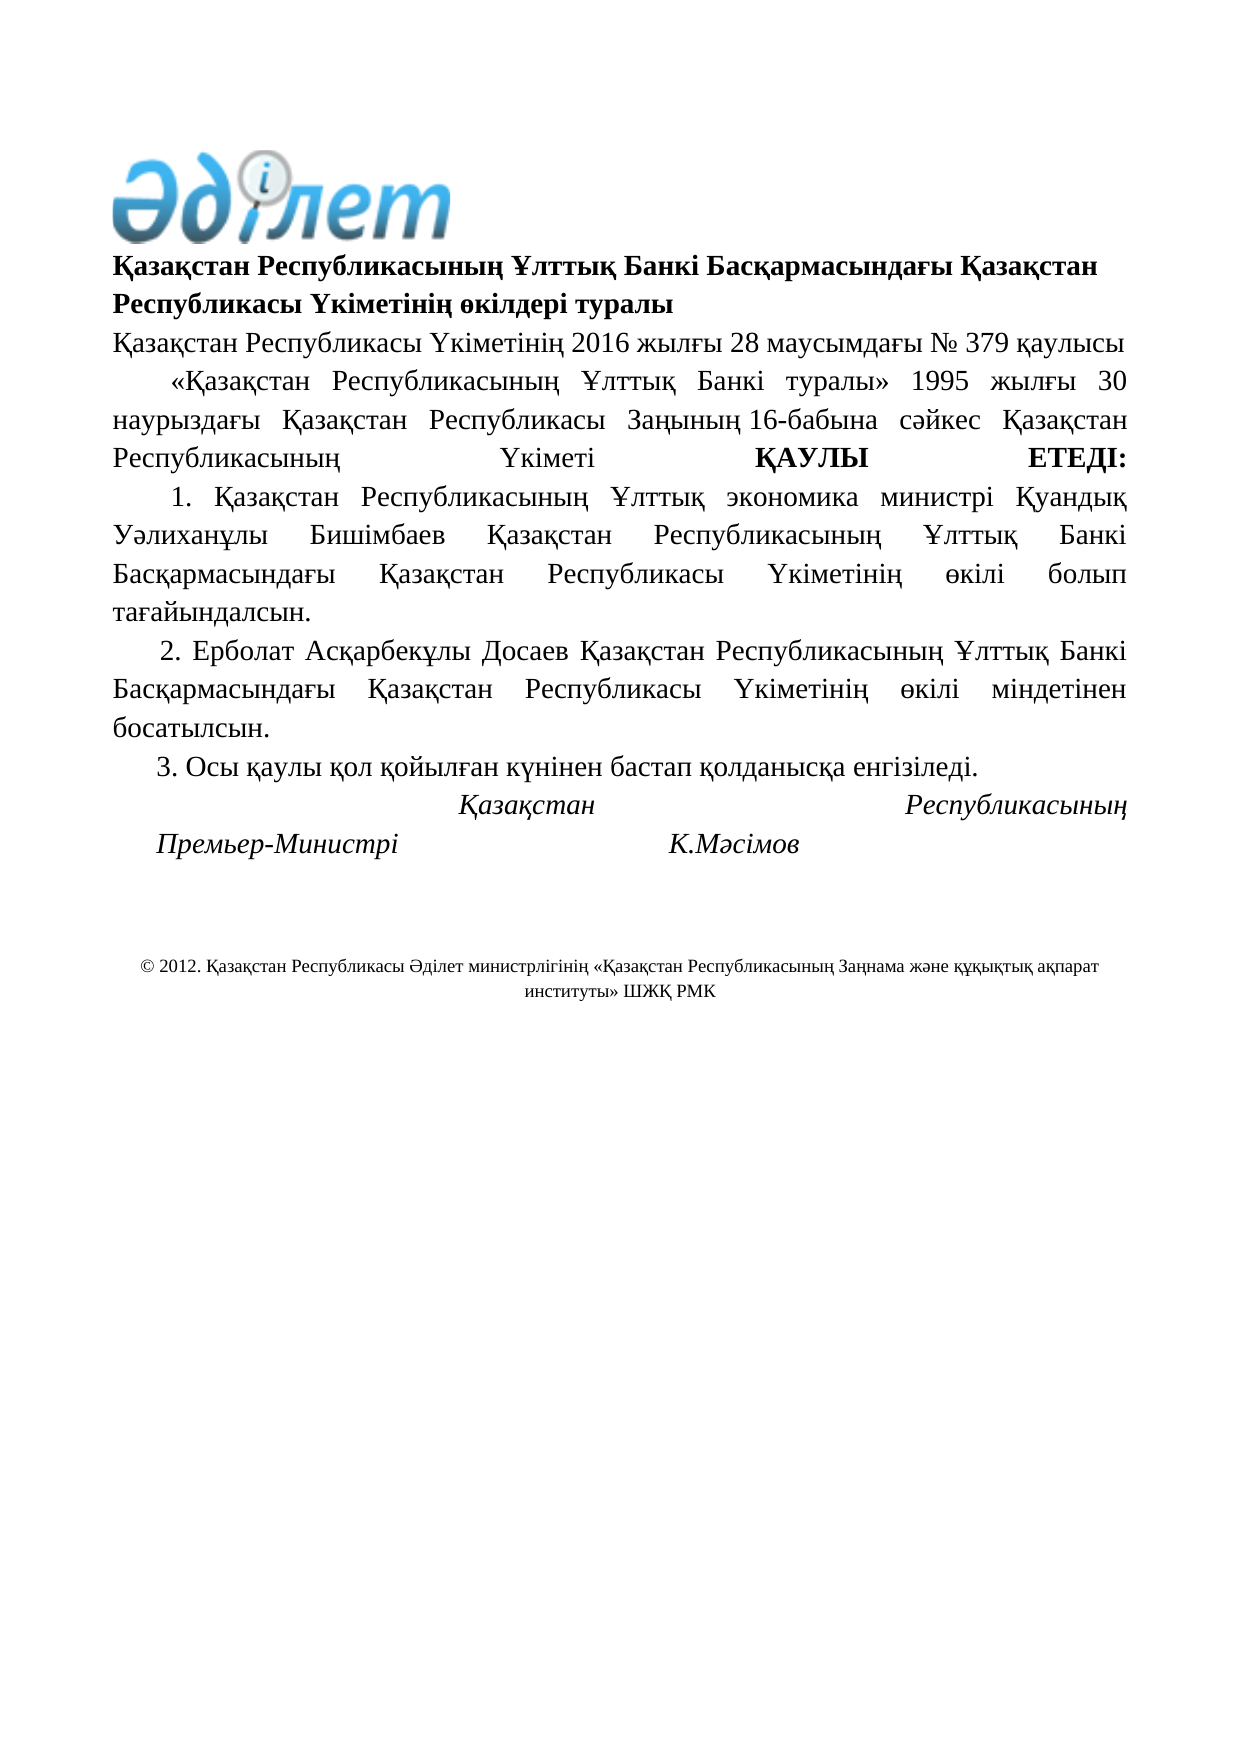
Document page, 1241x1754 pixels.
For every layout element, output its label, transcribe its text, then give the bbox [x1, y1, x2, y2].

picture [112, 150, 451, 244]
text © 2012. Қазақстан Республикасы Әділет министрлігінің «Қазақстан Республикасының Заңнама және құқықтық ақпарат институты» ШЖҚ РМК [112, 955, 1128, 1001]
text Қазақстан Республикасы Үкіметінің 2016 жылғы 28 маусымдағы № 379 қаулысы [112, 325, 1128, 358]
text «Қазақстан Республикасының Ұлттық Банкі туралы» 1995 жылғы 30 наурыздағы Қазақстан Республикасы Заңының 16-бабына сәйкес Қазақстан Республикасының Үкіметі ҚАУЛЫ ЕТЕДІ: 1. Қазақстан Республикасының Ұлттық экономика министрі Қуандық Уәлиханұлы Бишімбаев Қазақстан Республикасының Ұлттық Банкі Басқармасындағы Қазақстан Республикасы Үкіметінің өкілі болып тағайындалсын. 2. Ерболат Асқарбекұлы Досаев Қазақстан Республикасының Ұлттық Банкі Басқармасындағы Қазақстан Республикасы Үкіметінің өкілі міндетінен босатылсын. 3. Осы қаулы қол қойылған күнінен бастап қолданысқа енгізіледі. [112, 363, 1128, 782]
text Қазақстан Республикасының Премьер-Министрі К.Мәсімов [112, 787, 1128, 859]
text Қазақстан Республикасының Ұлттық Банкі Басқармасындағы Қазақстан Республикасы Үкіметінің өкілдері туралы [112, 248, 1128, 320]
